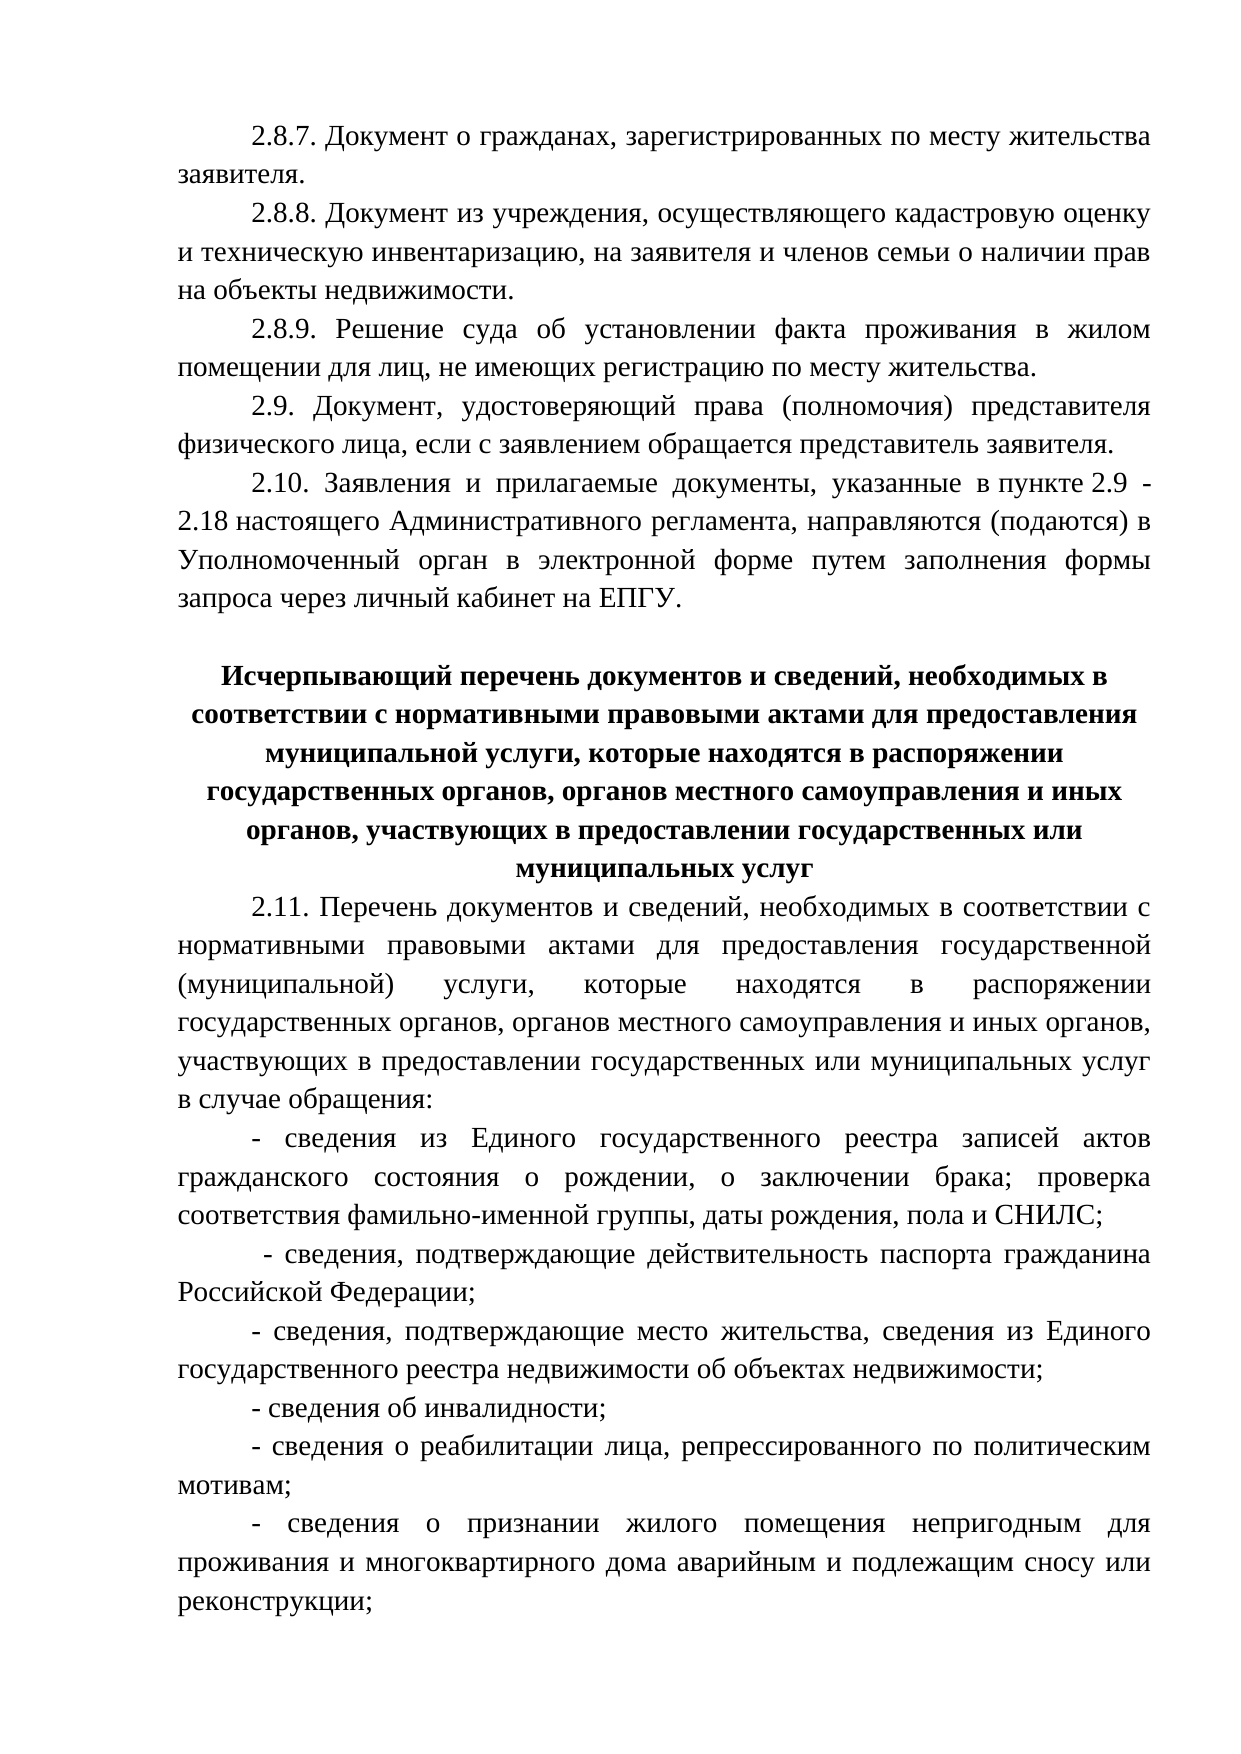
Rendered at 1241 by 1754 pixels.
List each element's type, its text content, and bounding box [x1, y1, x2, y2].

text - сведения, подтверждающие действительность паспорта гражданина Российской Федерации; [177, 1236, 1152, 1308]
text Исчерпывающий перечень документов и сведений, необходимых в соответствии с нормативными правовыми актами для предоставления муниципальной услуги, которые находятся в распоряжении государственных органов, органов местного самоуправления и иных органов, участвующих в предоставлении государственных или муниципальных услуг [177, 658, 1152, 884]
text 2.10. Заявления и прилагаемые документы, указанные в пункте 2.9 - 2.18 настоящего Административного регламента, направляются (подаются) в Уполномоченный орган в электронной форме путем заполнения формы запроса через личный кабинет на ЕПГУ. [177, 465, 1152, 614]
text 2.8.8. Документ из учреждения, осуществляющего кадастровую оценку и техническую инвентаризацию, на заявителя и членов семьи о наличии прав на объекты недвижимости. [177, 195, 1152, 306]
text - сведения об инвалидности; [177, 1390, 1152, 1423]
text 2.9. Документ, удостоверяющий права (полномочия) представителя физического лица, если с заявлением обращается представитель заявителя. [177, 388, 1152, 460]
text 2.8.7. Документ о гражданах, зарегистрированных по месту жительства заявителя. [177, 118, 1152, 190]
text 2.8.9. Решение суда об установлении факта проживания в жилом помещении для лиц, не имеющих регистрацию по месту жительства. [177, 311, 1152, 383]
text - сведения из Единого государственного реестра записей актов гражданского состояния о рождении, о заключении брака; проверка соответствия фамильно-именной группы, даты рождения, пола и СНИЛС; [177, 1120, 1152, 1231]
text - сведения, подтверждающие место жительства, сведения из Единого государственного реестра недвижимости об объектах недвижимости; [177, 1313, 1152, 1385]
text 2.11. Перечень документов и сведений, необходимых в соответствии с нормативными правовыми актами для предоставления государственной (муниципальной) услуги, которые находятся в распоряжении государственных органов, органов местного самоуправления и иных органов, участвующих в предоставлении государственных или муниципальных услуг в случае обращения: [177, 889, 1152, 1115]
text - сведения о признании жилого помещения непригодным для проживания и многоквартирного дома аварийным и подлежащим сносу или реконструкции; [177, 1506, 1152, 1616]
text - сведения о реабилитации лица, репрессированного по политическим мотивам; [177, 1428, 1152, 1501]
